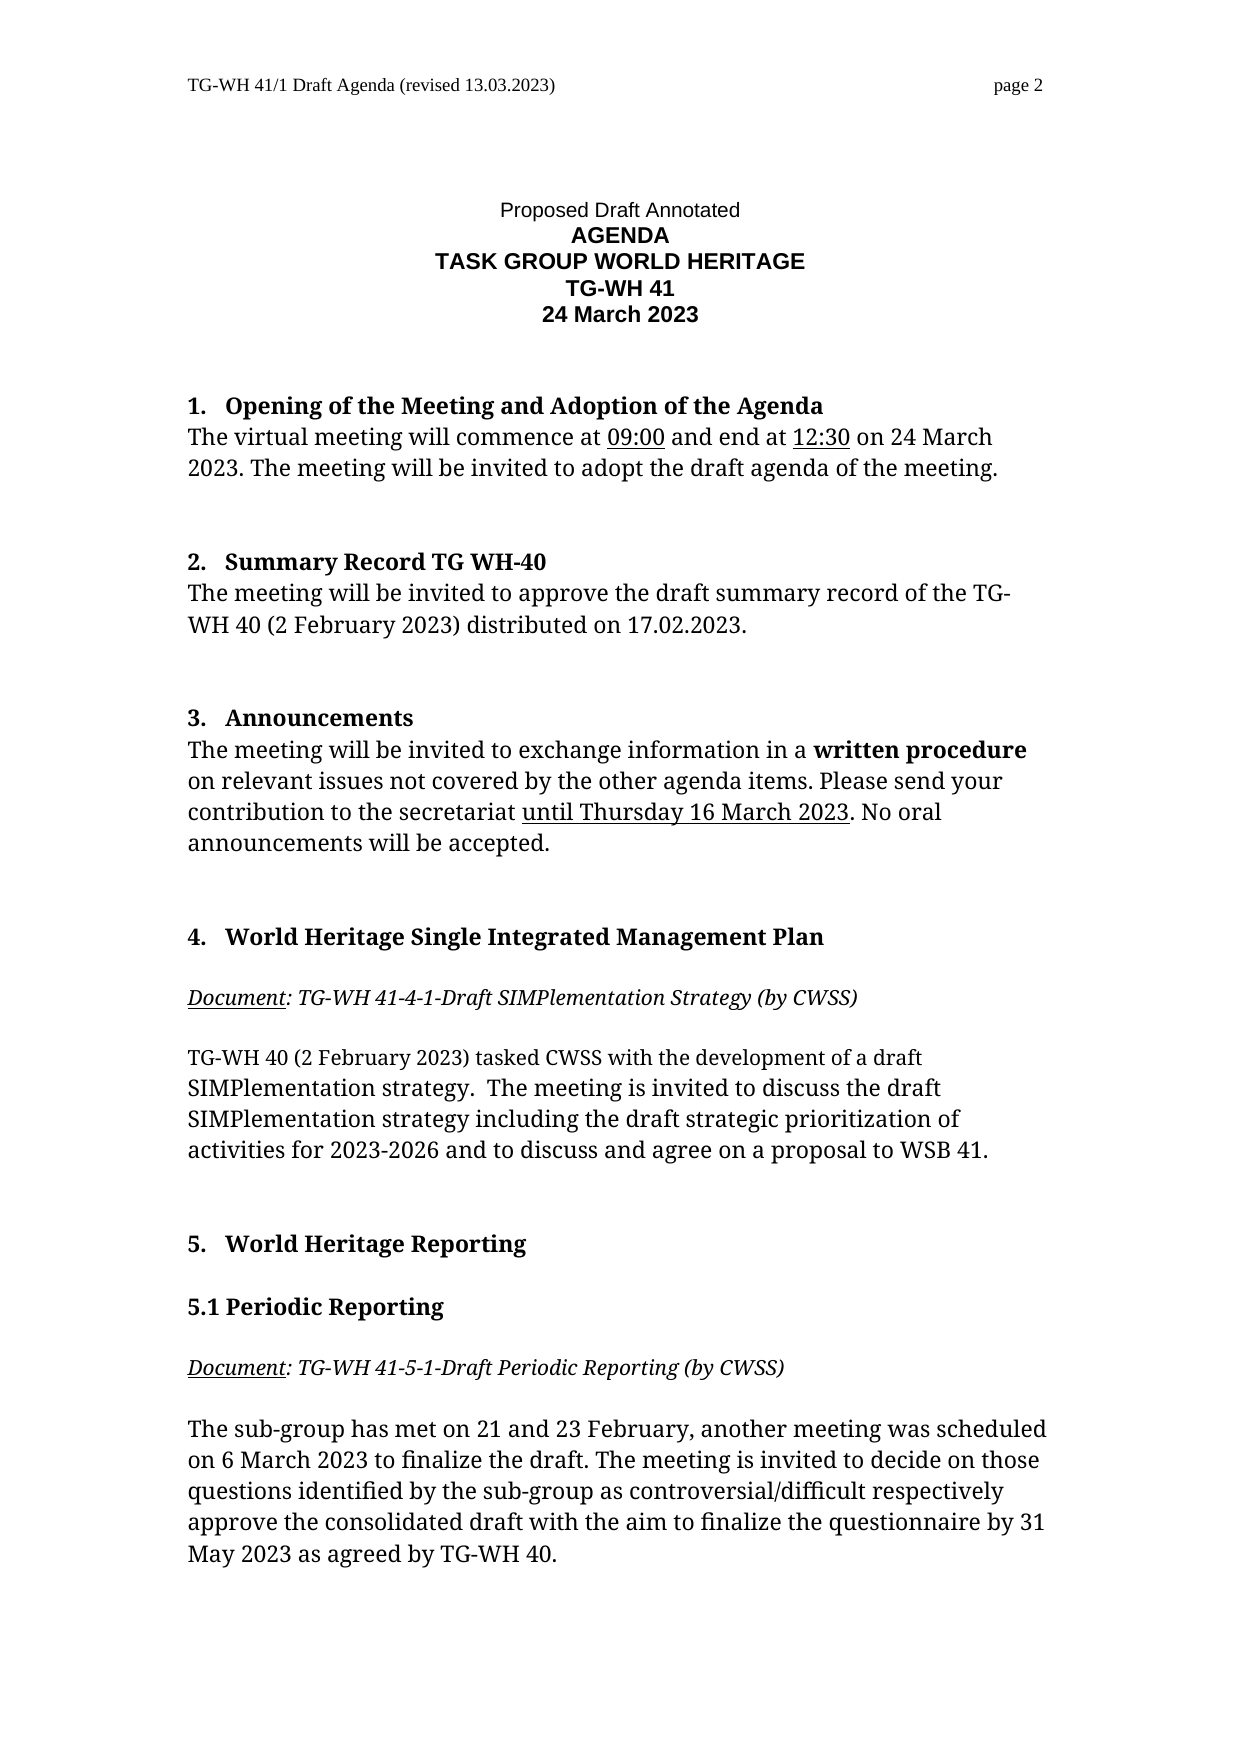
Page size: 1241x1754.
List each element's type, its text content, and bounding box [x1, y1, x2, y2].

text 2. Summary Record TG WH-40 [187, 546, 1053, 577]
text The meeting will be invited to approve the draft summary record of the TG-WH 40 (2 February 2023) distributed on 17.02.2023. [187, 577, 1053, 640]
text The sub-group has met on 21 and 23 February, another meeting was scheduled on 6 March 2023 to finalize the draft. The meeting is invited to decide on those questions identified by the sub-group as controversial/difficult respectively approve the consolidated draft with the aim to finalize the questionnaire by 31 May 2023 as agreed by TG-WH 40. [187, 1413, 1053, 1569]
text The virtual meeting will commence at 09:00 and end at 12:30 on 24 March 2023. The meeting will be invited to adopt the draft agenda of the meeting. [187, 421, 1053, 483]
text TG-WH 41 [187, 274, 1053, 301]
text 1. Opening of the Meeting and Adoption of the Agenda [187, 390, 1053, 421]
text 24 March 2023 [187, 301, 1053, 327]
text Proposed Draft Annotated [187, 198, 1053, 222]
text The meeting will be invited to exchange information in a written procedure on relevant issues not covered by the other agenda items. Please send your contribution to the secretariat until Thursday 16 March 2023. No oral announcements will be accepted. [187, 733, 1053, 858]
text TG-WH 40 (2 February 2023) tasked CWSS with the development of a draft SIMPlementation strategy. The meeting is invited to discuss the draft SIMPlementation strategy including the draft strategic prioritization of activities for 2023-2026 and to discuss and agree on a proposal to WSB 41. [187, 1043, 1053, 1165]
text 3. Announcements [187, 702, 1053, 733]
text Document: TG-WH 41-5-1-Draft Periodic Reporting (by CWSS) [187, 1353, 1053, 1381]
text AGENDA [187, 222, 1053, 248]
text TASK GROUP WORLD HERITAGE [187, 248, 1053, 274]
text 5.1 Periodic Reporting [187, 1290, 1053, 1322]
text 4. World Heritage Single Integrated Management Plan [187, 921, 1053, 952]
text 5. World Heritage Reporting [187, 1228, 1053, 1259]
text Document: TG-WH 41-4-1-Draft SIMPlementation Strategy (by CWSS) [187, 983, 1053, 1012]
